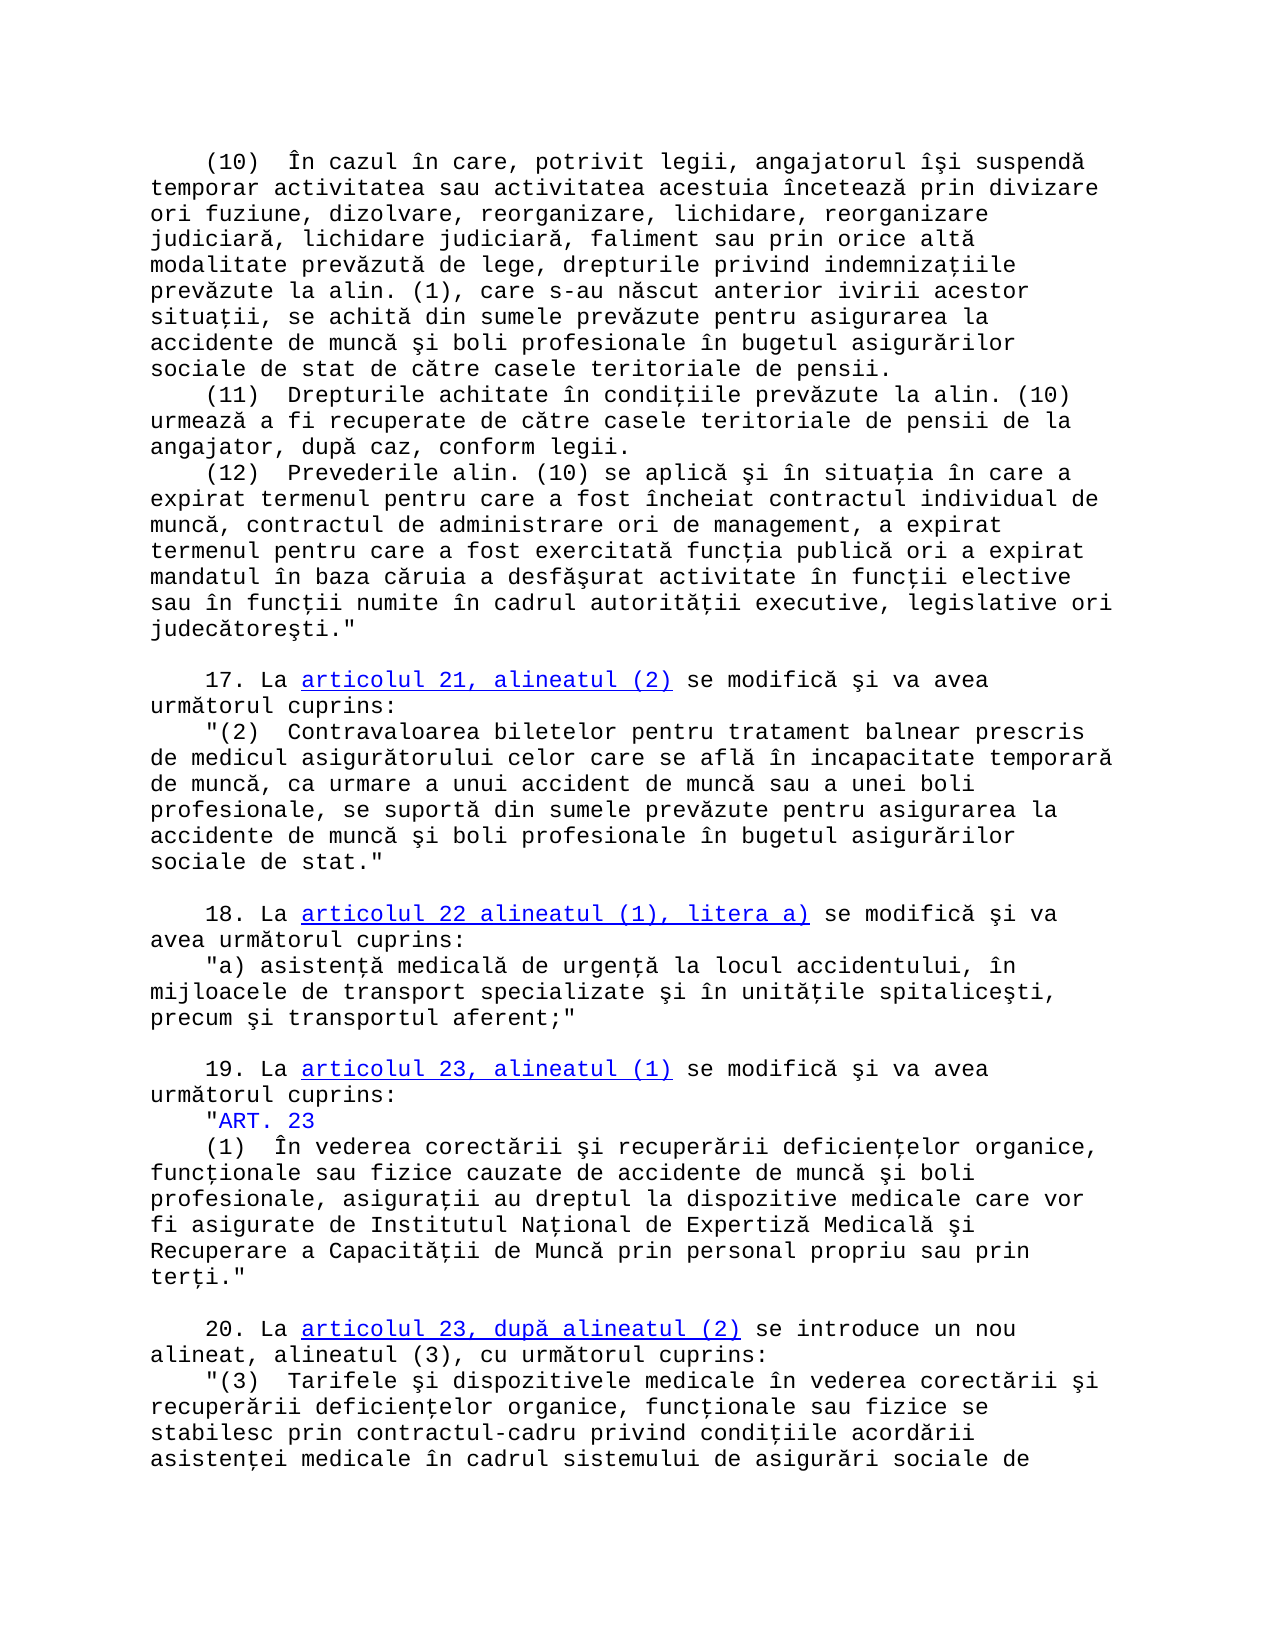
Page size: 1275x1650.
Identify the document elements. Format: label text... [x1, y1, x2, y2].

text (10) În cazul în care, potrivit legii, angajatorul îşi suspendă temporar activitatea sau activitatea acestuia încetează prin divizare ori fuziune, dizolvare, reorganizare, lichidare, reorganizare judiciară, lichidare judiciară, faliment sau prin orice altă modalitate prevăzută de lege, drepturile privind indemnizaţiile prevăzute la alin. (1), care s-au născut anterior ivirii acestor situaţii, se achită din sumele prevăzute pentru asigurarea la accidente de muncă şi boli profesionale în bugetul asigurărilor sociale de stat de către casele teritoriale de pensii. [150, 150, 1125, 383]
text (1) În vederea corectării şi recuperării deficienţelor organice, funcţionale sau fizice cauzate de accidente de muncă şi boli profesionale, asiguraţii au dreptul la dispozitive medicale care vor fi asigurate de Institutul Naţional de Expertiză Medicală şi Recuperare a Capacităţii de Muncă prin personal propriu sau prin terţi." [150, 1136, 1125, 1291]
text 17. La <LLNK 12002 346 11 212 21 27>articolul 21, alineatul (2) se modifică şi va avea următorul cuprins: [150, 669, 1125, 721]
text 20. La <LLNK 12002 346 11 212 23 32>articolul 23, după alineatul (2) se introduce un nou alineat, alineatul (3), cu următorul cuprins: [150, 1317, 1125, 1369]
text (11) Drepturile achitate în condiţiile prevăzute la alin. (10) urmează a fi recuperate de către casele teritoriale de pensii de la angajator, după caz, conform legii. [150, 383, 1125, 461]
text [150, 1369, 1125, 1473]
text "ART. 23 [150, 1110, 1125, 1136]
text "a) asistenţă medicală de urgenţă la locul accidentului, în mijloacele de transport specializate şi în unităţile spitaliceşti, precum şi transportul aferent;" [150, 954, 1125, 1032]
text 19. La <LLNK 12002 346 11 212 23 27>articolul 23, alineatul (1) se modifică şi va avea următorul cuprins: [150, 1058, 1125, 1110]
text "(2) Contravaloarea biletelor pentru tratament balnear prescris de medicul asigurătorului celor care se află în incapacitate temporară de muncă, ca urmare a unui accident de muncă sau a unei boli profesionale, se suportă din sumele prevăzute pentru asigurarea la accidente de muncă şi boli profesionale în bugetul asigurărilor sociale de stat." [150, 721, 1125, 876]
text (12) Prevederile alin. (10) se aplică şi în situaţia în care a expirat termenul pentru care a fost încheiat contractul individual de muncă, contractul de administrare ori de management, a expirat termenul pentru care a fost exercitată funcţia publică ori a expirat mandatul în baza căruia a desfăşurat activitate în funcţii elective sau în funcţii numite în cadrul autorităţii executive, legislative ori judecătoreşti." [150, 461, 1125, 643]
text 18. La <LLNK 12002 346 11 212 22 37>articolul 22 alineatul (1), litera a) se modifică şi va avea următorul cuprins: [150, 902, 1125, 954]
